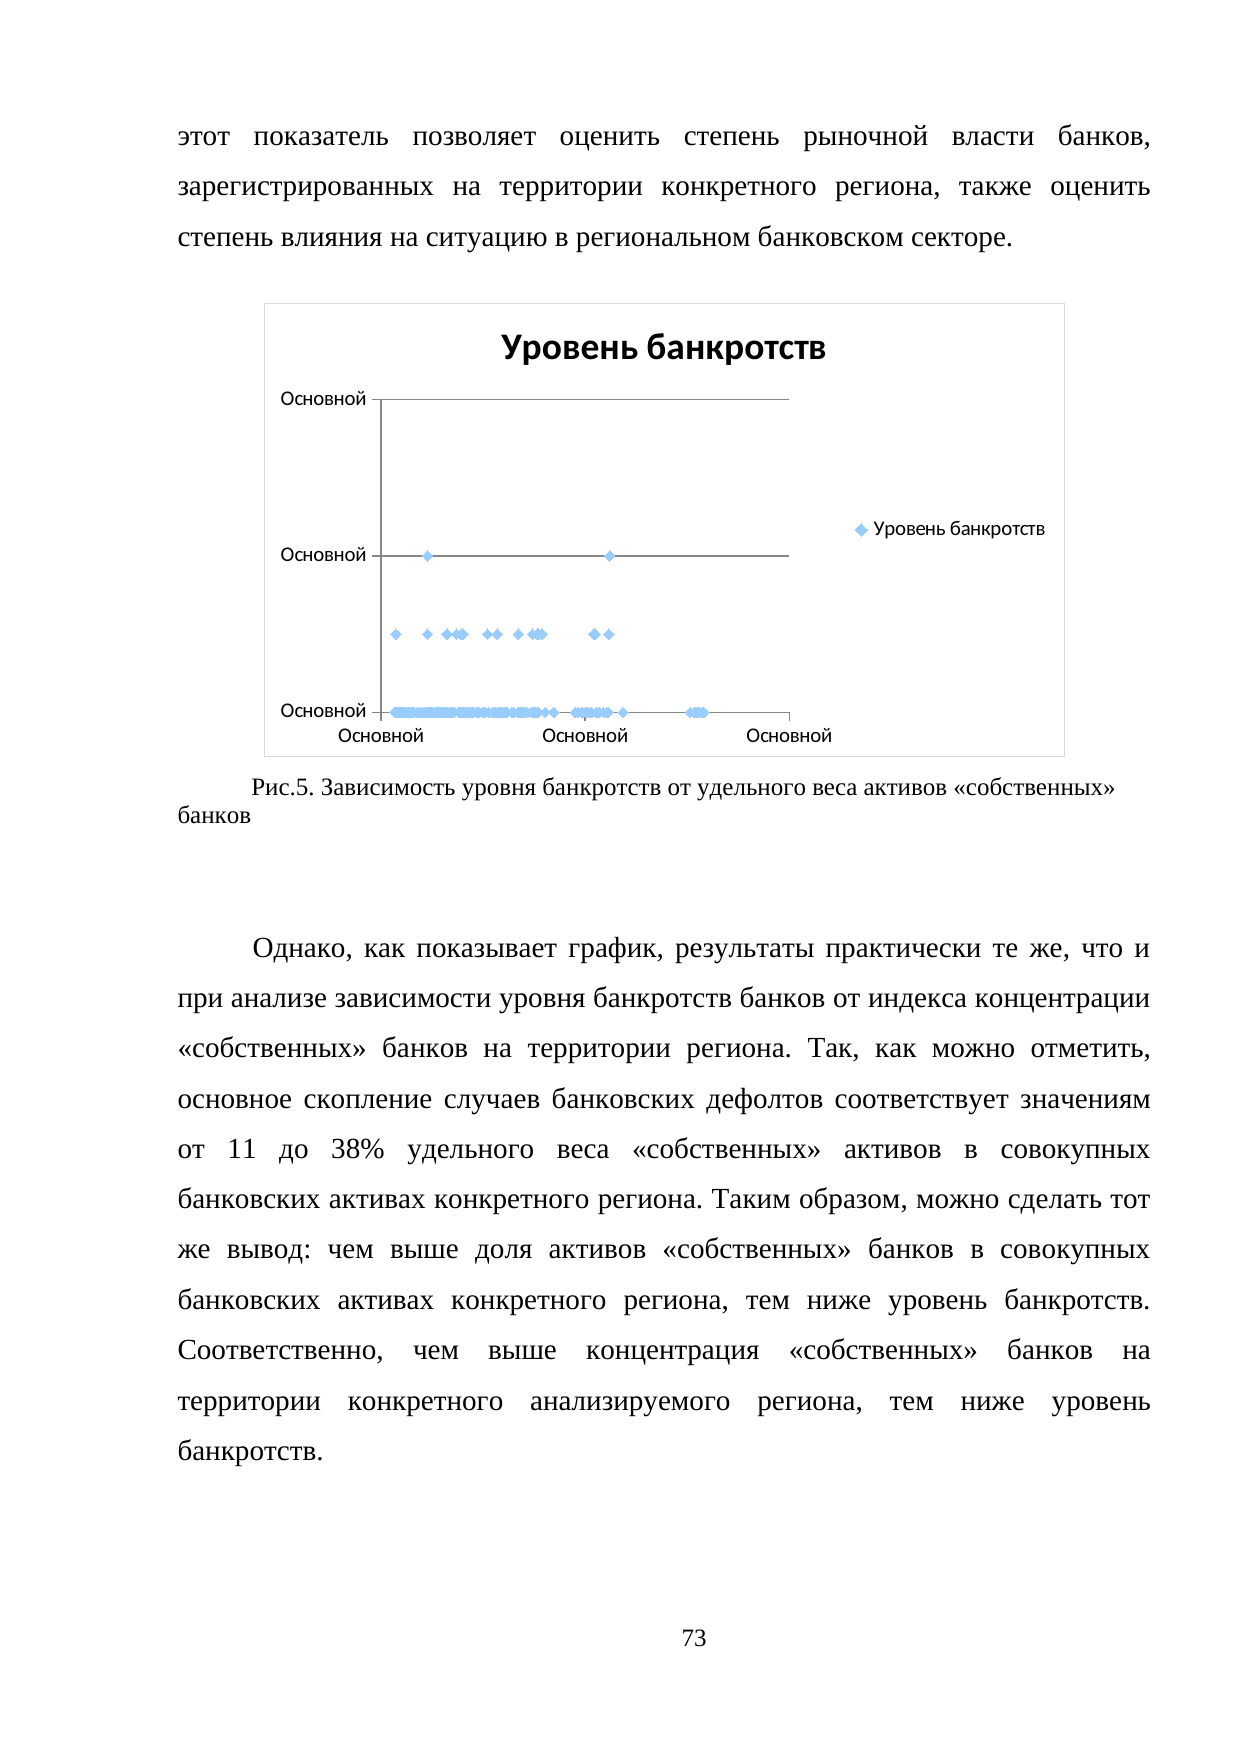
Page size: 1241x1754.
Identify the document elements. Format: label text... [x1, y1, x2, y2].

text Однако, как показывает график, результаты практически те же, что и при анализе зависимости уровня банкротств банков от индекса концентрации «собственных» банков на территории региона. Так, как можно отметить, основное скопление случаев банковских дефолтов соответствует значениям от 11 до 38% удельного веса «собственных» активов в совокупных банковских активах конкретного региона. Таким образом, можно сделать тот же вывод: чем выше доля активов «собственных» банков в совокупных банковских активах конкретного региона, тем ниже уровень банкротств. Соответственно, чем выше концентрация «собственных» банков на территории конкретного анализируемого региона, тем ниже уровень банкротств. [177, 930, 1152, 1466]
text Рис.5. Зависимость уровня банкротств от удельного веса активов «собственных» банков [177, 772, 1152, 829]
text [177, 118, 1152, 252]
